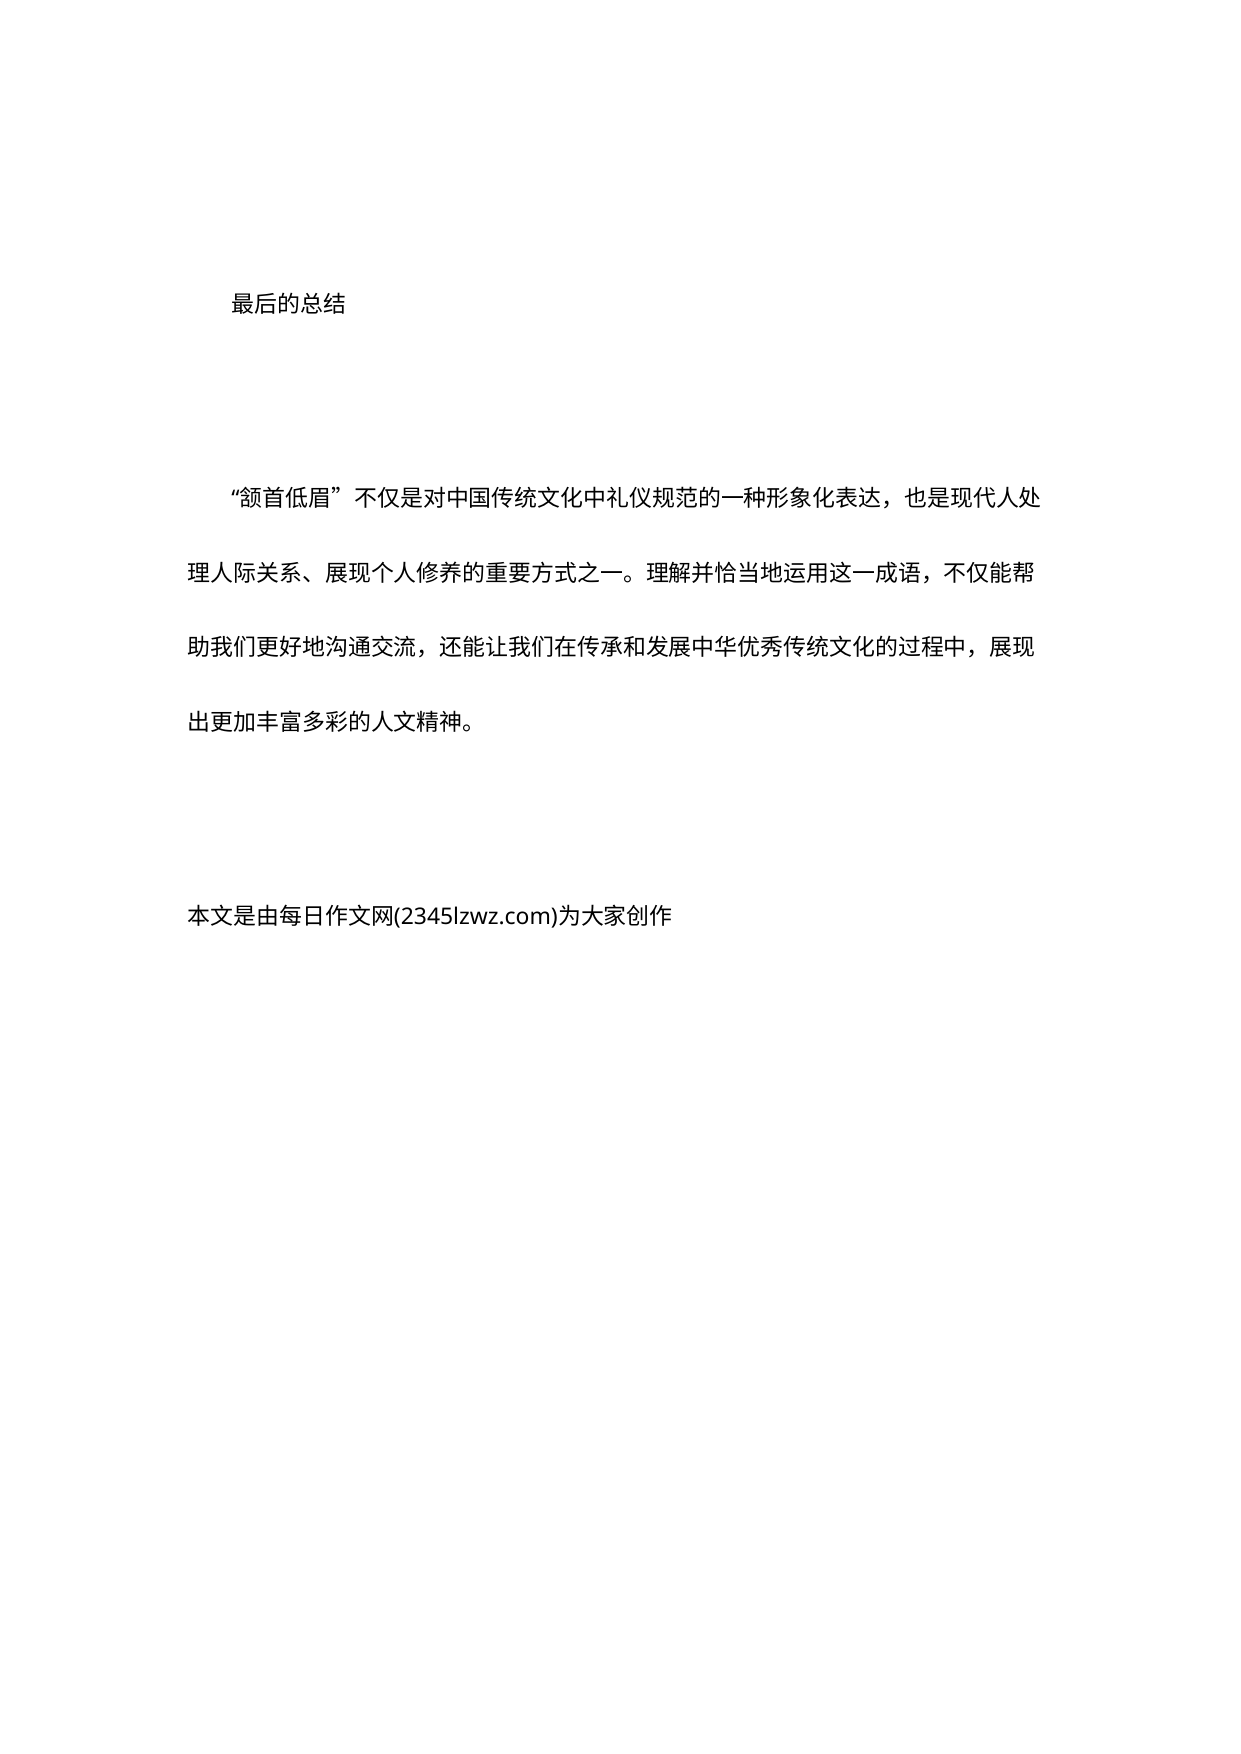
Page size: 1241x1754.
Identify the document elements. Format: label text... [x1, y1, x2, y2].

text 最后的总结 [187, 270, 1053, 335]
text “颔首低眉”不仅是对中国传统文化中礼仪规范的一种形象化表达，也是现代人处理人际关系、展现个人修养的重要方式之一。理解并恰当地运用这一成语，不仅能帮助我们更好地沟通交流，还能让我们在传承和发展中华优秀传统文化的过程中，展现出更加丰富多彩的人文精神。 [187, 464, 1053, 753]
text 本文是由每日作文网(2345lzwz.com)为大家创作 [187, 882, 1053, 947]
